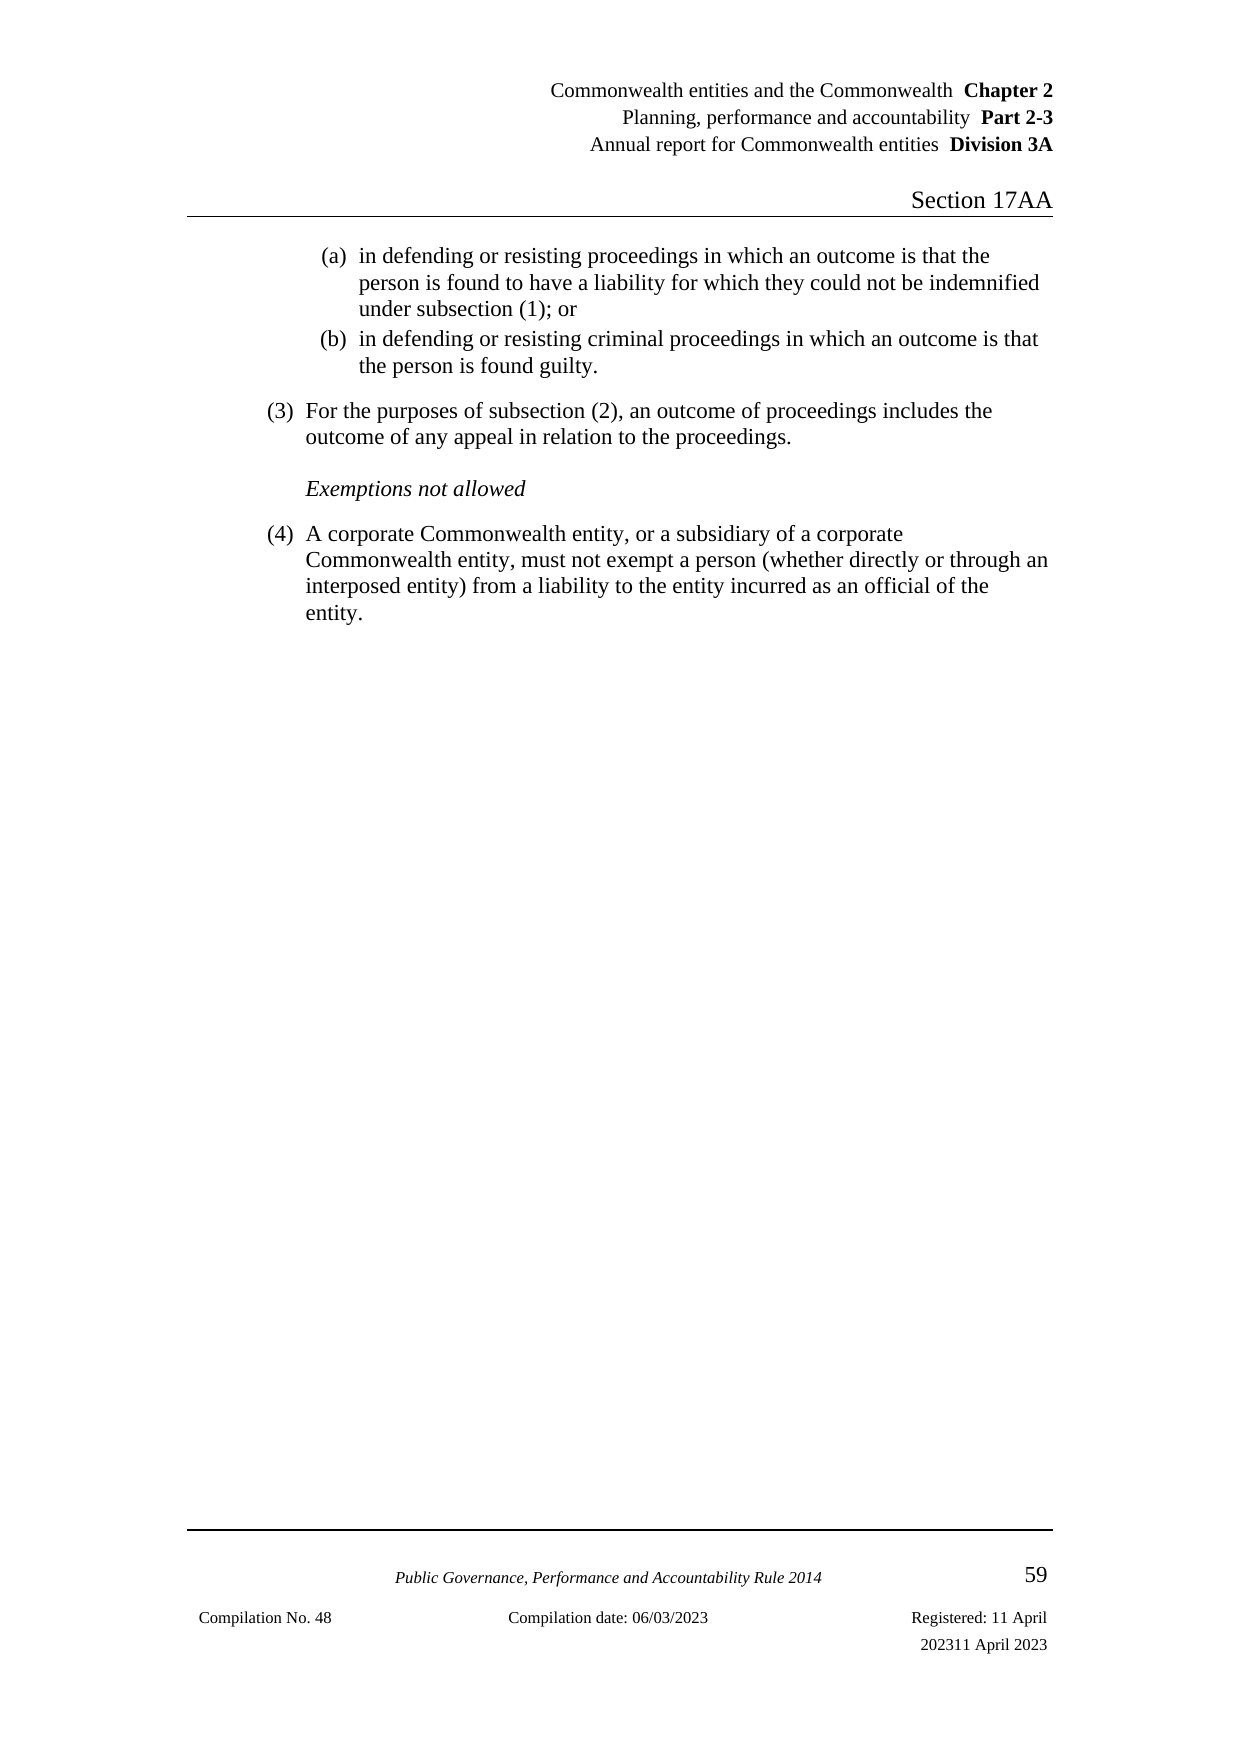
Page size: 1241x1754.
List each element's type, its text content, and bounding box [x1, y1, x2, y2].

text Exemptions not allowed [305, 474, 1053, 501]
text (b) in defending or resisting criminal proceedings in which an outcome is that the person is found guilty. [187, 325, 1053, 378]
text (3) For the purposes of subsection (2), an outcome of proceedings includes the outcome of any appeal in relation to the proceedings. [187, 397, 1053, 449]
text (4) A corporate Commonwealth entity, or a subsidiary of a corporate Commonwealth entity, must not exempt a person (whether directly or through an interposed entity) from a liability to the entity incurred as an official of the entity. [187, 520, 1053, 625]
text (a) in defending or resisting proceedings in which an outcome is that the person is found to have a liability for which they could not be indemnified under subsection (1); or [187, 242, 1053, 321]
